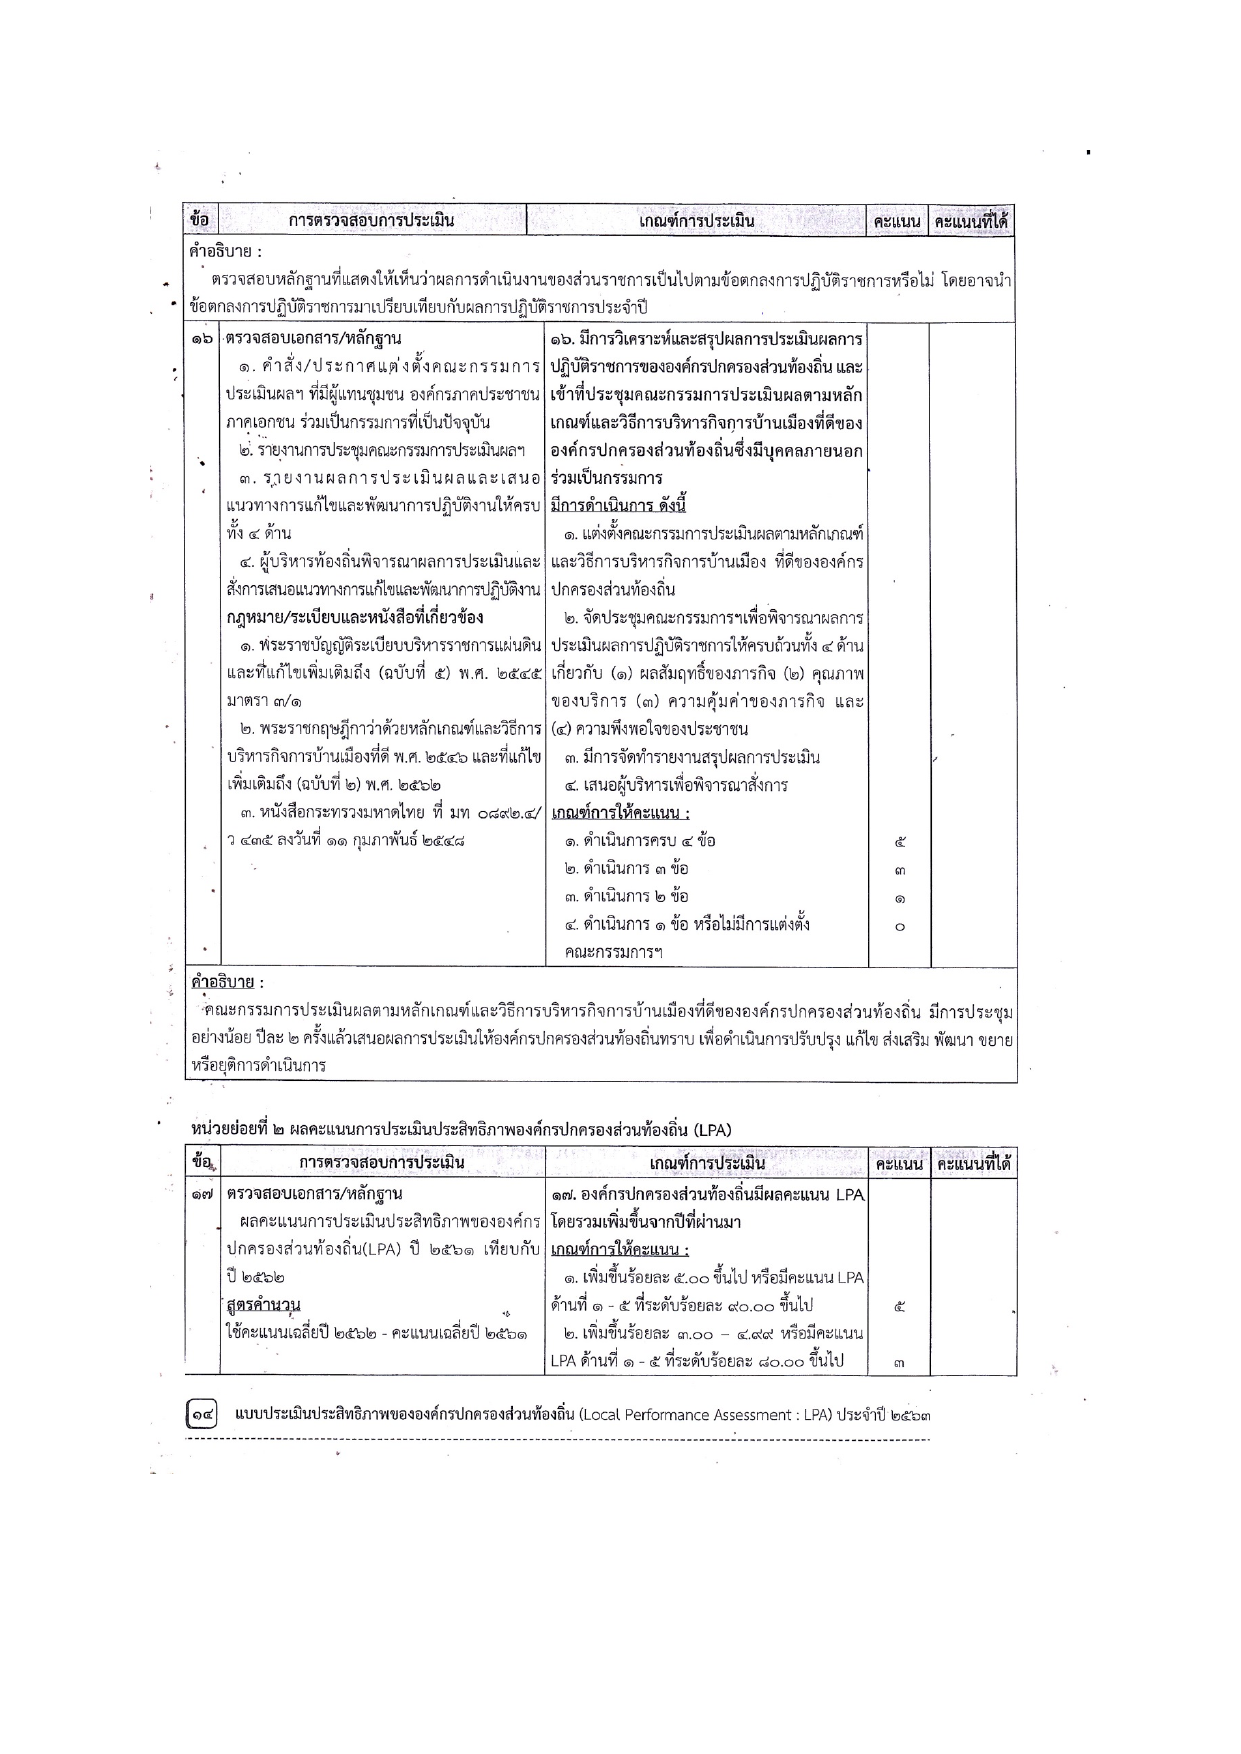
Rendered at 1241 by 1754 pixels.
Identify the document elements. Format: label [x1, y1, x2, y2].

picture [150, 150, 1091, 1474]
